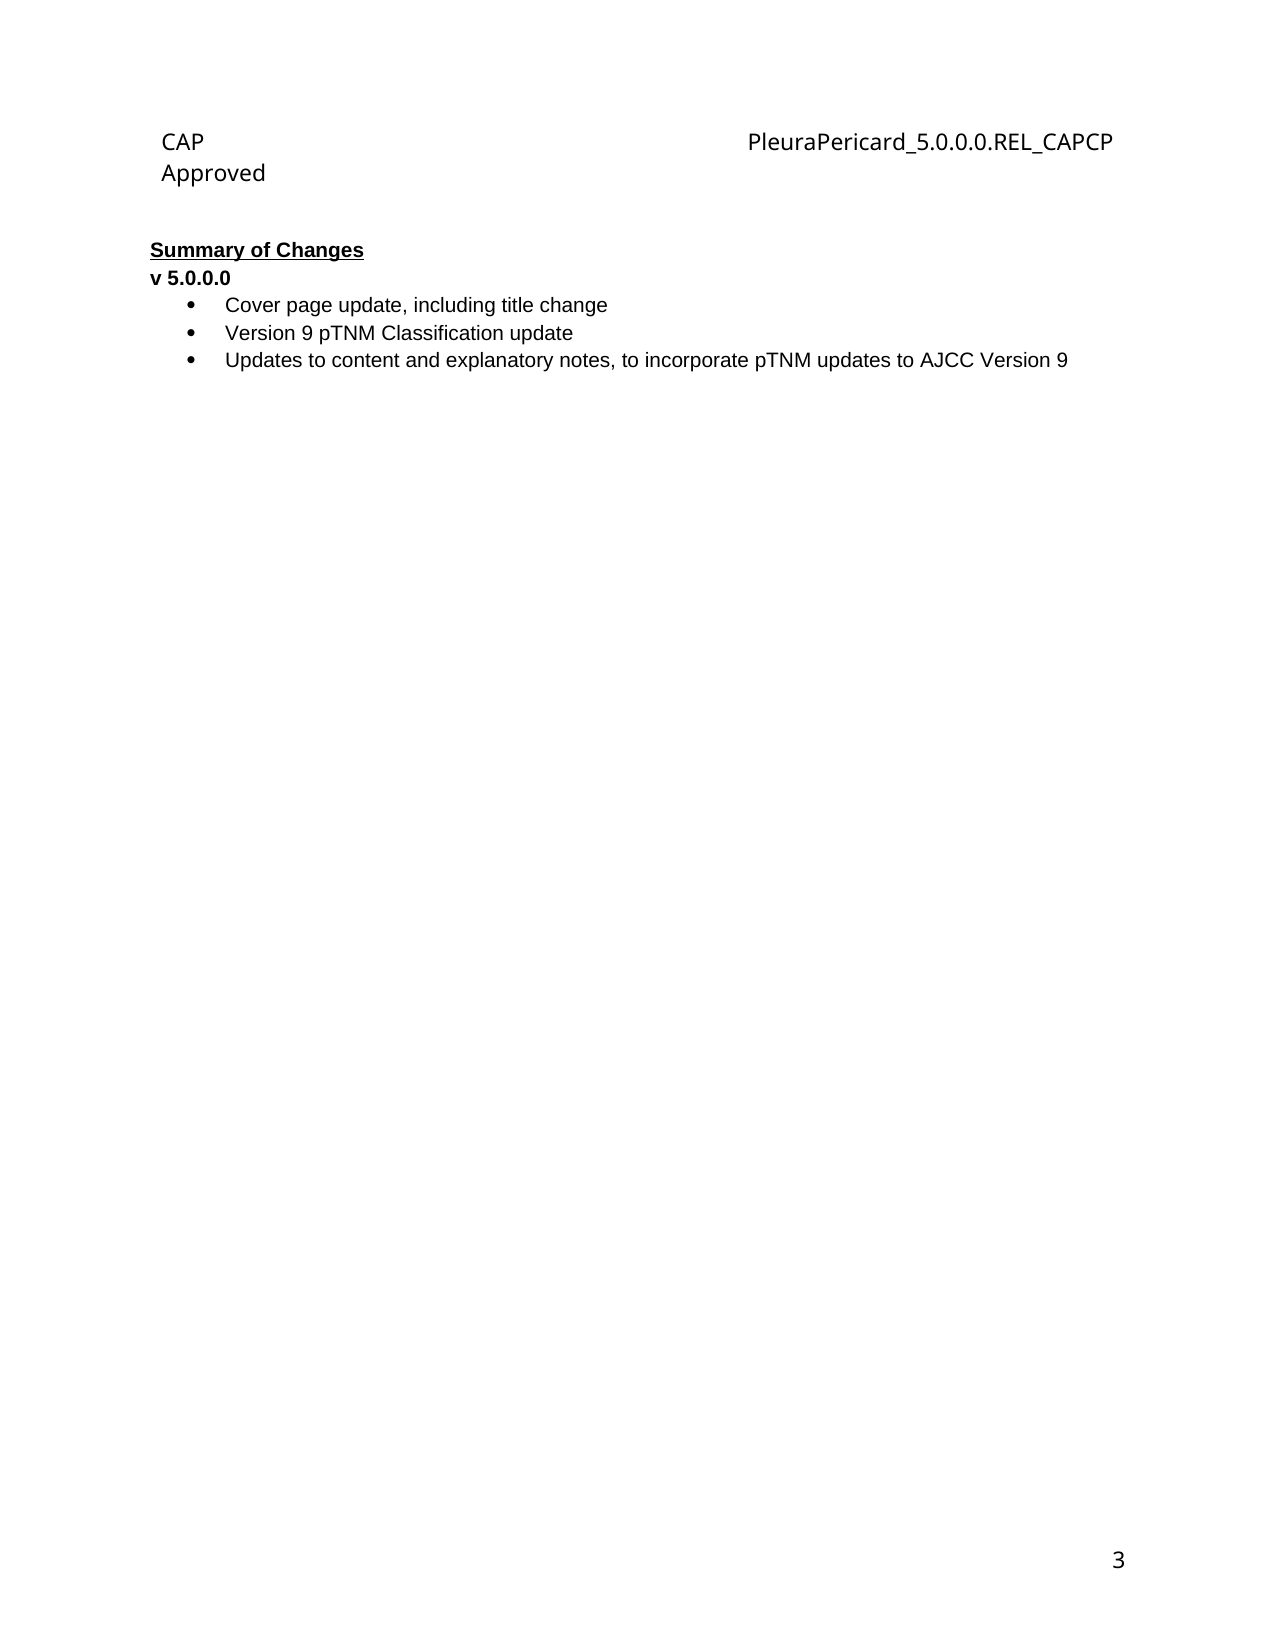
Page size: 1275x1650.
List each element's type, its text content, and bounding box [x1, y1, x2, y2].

list Updates to content and explanatory notes, to incorporate pTNM updates to AJCC Version 9 [187, 348, 1125, 372]
text Summary of Changes [150, 238, 1125, 262]
list Cover page update, including title change [187, 293, 1125, 317]
list Version 9 pTNM Classification update [187, 321, 1125, 344]
text v 5.0.0.0 [150, 265, 1125, 289]
